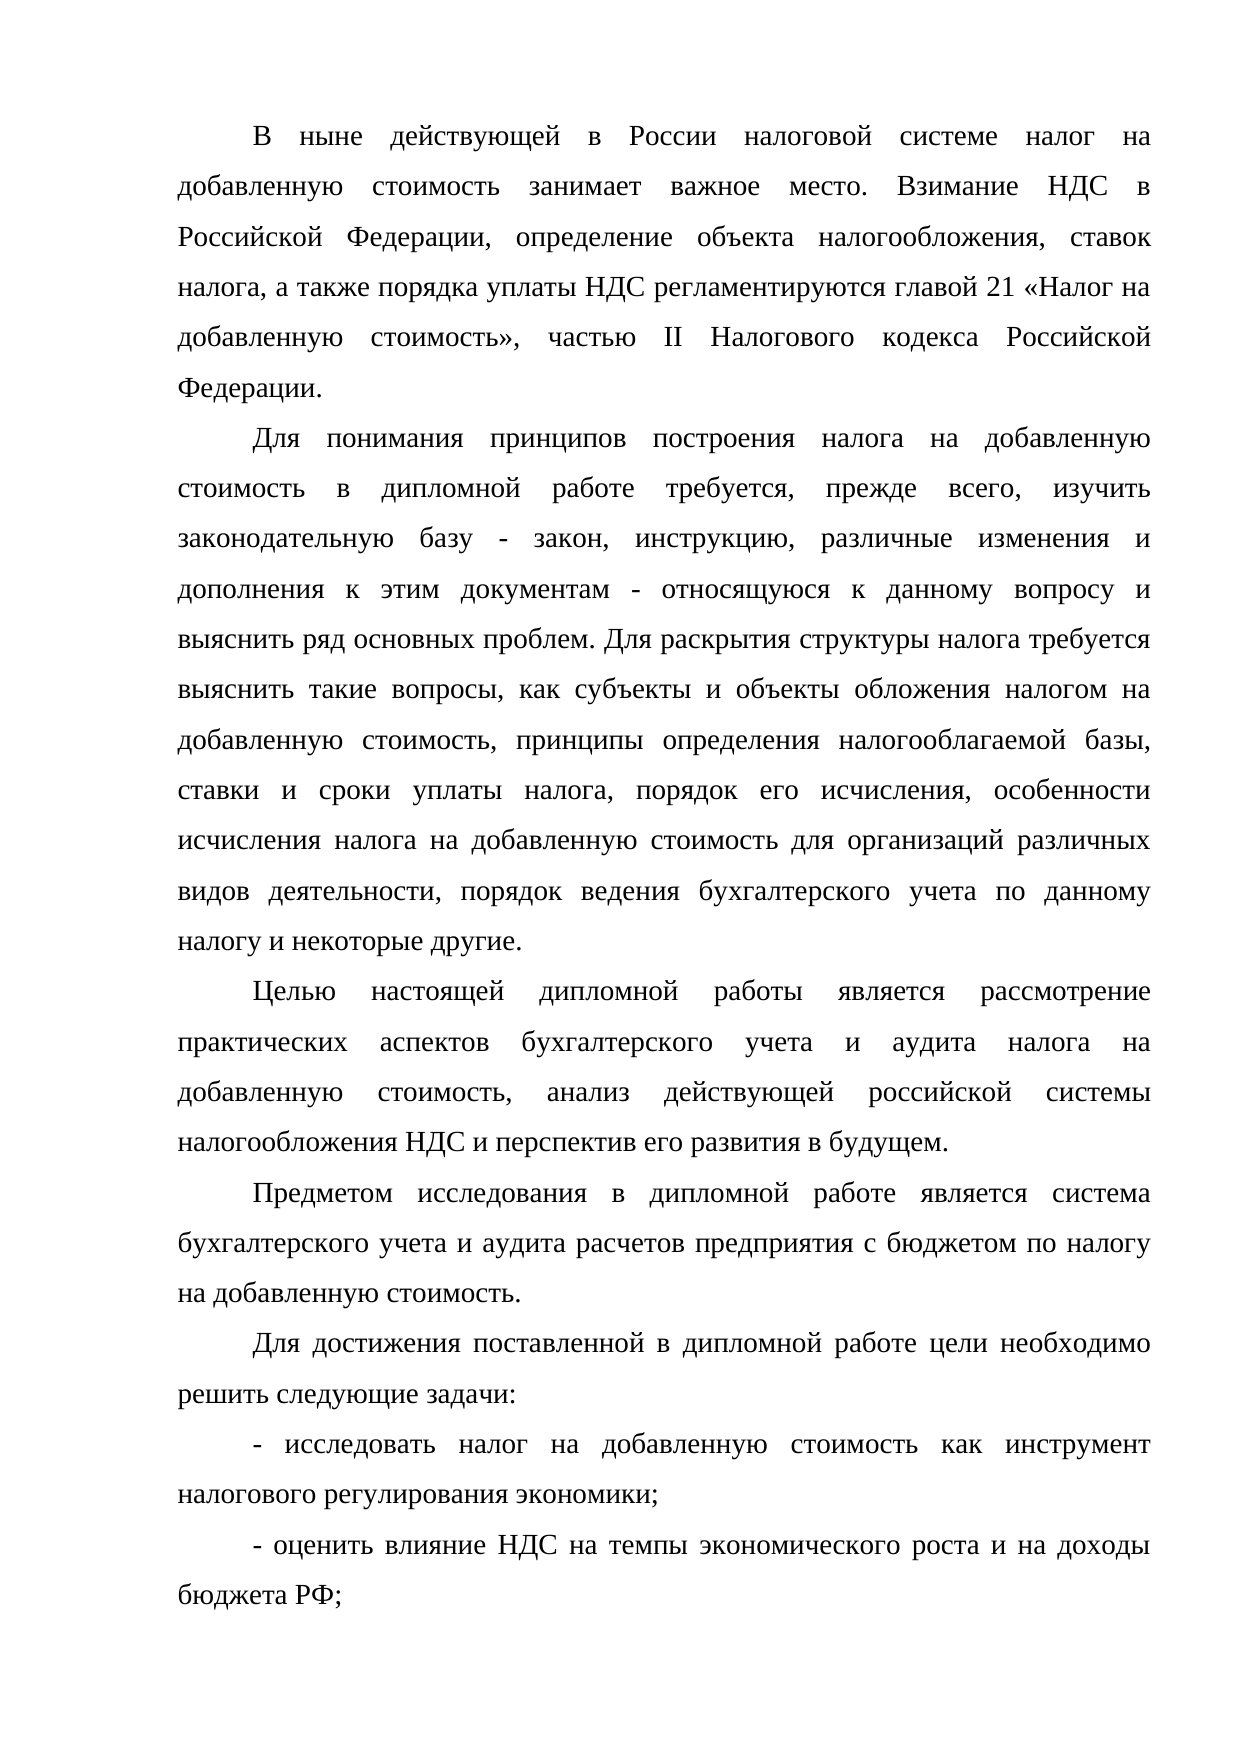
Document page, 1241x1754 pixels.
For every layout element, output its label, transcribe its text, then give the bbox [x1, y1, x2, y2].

text Целью настоящей дипломной работы является рассмотрение практических аспектов бухгалтерского учета и аудита налога на добавленную стоимость, анализ действующей российской системы налогообложения НДС и перспектив его развития в будущем. [177, 973, 1152, 1158]
text Для понимания принципов построения налога на добавленную стоимость в дипломной работе требуется, прежде всего, изучить законодательную базу - закон, инструкцию, различные изменения и дополнения к этим документам - относящуюся к данному вопросу и выяснить ряд основных проблем. Для раскрытия структуры налога требуется выяснить такие вопросы, как субъекты и объекты обложения налогом на добавленную стоимость, принципы определения налогооблагаемой базы, ставки и сроки уплаты налога, порядок его исчисления, особенности исчисления налога на добавленную стоимость для организаций различных видов деятельности, порядок ведения бухгалтерского учета по данному налогу и некоторые другие. [177, 420, 1152, 957]
text - оценить влияние НДС на темпы экономического роста и на доходы бюджета РФ; [177, 1527, 1152, 1611]
text Для достижения поставленной в дипломной работе цели необходимо решить следующие задачи: [177, 1326, 1152, 1409]
text В ныне действующей в России налоговой системе налог на добавленную стоимость занимает важное место. Взимание НДС в Российской Федерации, определение объекта налогообложения, ставок налога, а также порядка уплаты НДС регламентируются главой 21 «Налог на добавленную стоимость», частью II Налогового кодекса Российской Федерации. [177, 118, 1152, 403]
text - исследовать налог на добавленную стоимость как инструмент налогового регулирования экономики; [177, 1426, 1152, 1510]
text Предметом исследования в дипломной работе является система бухгалтерского учета и аудита расчетов предприятия с бюджетом по налогу на добавленную стоимость. [177, 1175, 1152, 1309]
